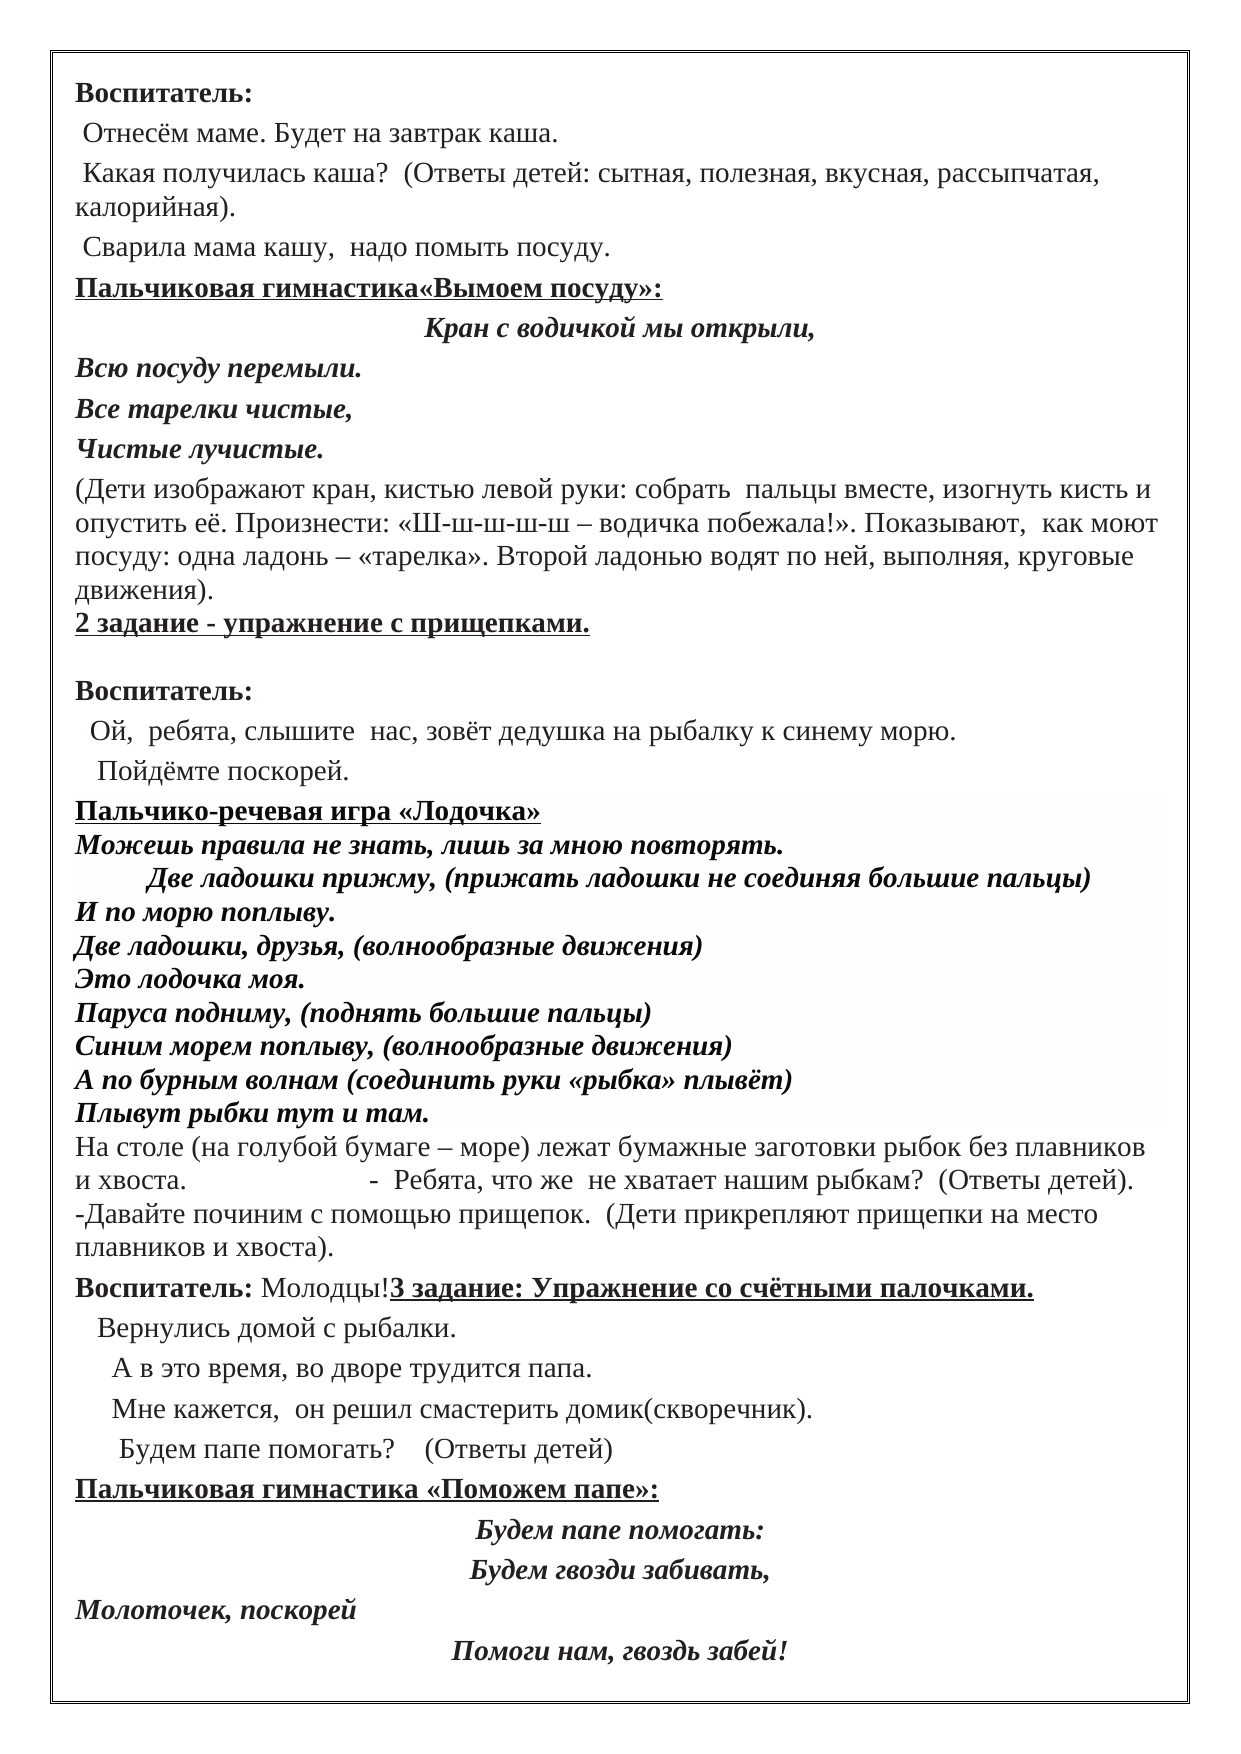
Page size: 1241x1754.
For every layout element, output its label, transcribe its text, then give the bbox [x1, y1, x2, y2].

text Пальчиковая гимнастика «Поможем папе»: [75, 1471, 1165, 1505]
text Пальчиковая гимнастика«Вымоем посуду»: [75, 270, 1165, 303]
text Будем папе помогать: [75, 1512, 1165, 1545]
text Кран с водичкой мы открыли, [75, 310, 1165, 344]
text Синим морем поплыву, (волнообразные движения) [75, 1028, 1165, 1062]
text И по морю поплыву. [75, 894, 1165, 928]
text Плывут рыбки тут и там. [75, 1095, 1165, 1129]
text Воспитатель: [75, 639, 1165, 706]
text Можешь правила не знать, лишь за мною повторять. [75, 827, 1165, 861]
text Воспитатель: [75, 75, 1165, 108]
text А по бурным волнам (соединить руки «рыбка» плывёт) [75, 1062, 1165, 1095]
text Это лодочка моя. [75, 961, 1165, 995]
text Помоги нам, гвоздь забей! [75, 1633, 1165, 1666]
text (Дети изображают кран, кистью левой руки: собрать пальцы вместе, изогнуть кисть и опустить её. Произнести: «Ш-ш-ш-ш-ш – водичка побежала!». Показывают, как моют посуду: одна ладонь – «тарелка». Второй ладонью водят по ней, выполняя, круговые движения). 2 задание - упражнение с прищепками. [75, 471, 1165, 639]
text Пальчико-речевая игра «Лодочка» [75, 793, 1165, 827]
text Две ладошки, друзья, (волнообразные движения) [75, 928, 1165, 961]
text Мне кажется, он решил смастерить домик(скворечник). [75, 1391, 1165, 1424]
text Молоточек, поскорей [75, 1592, 1165, 1626]
text Какая получилась каша? (Ответы детей: сытная, полезная, вкусная, рассыпчатая, калорийная). [75, 156, 1165, 223]
text Сварила мама кашу, надо помыть посуду. [75, 229, 1165, 263]
text Будем папе помогать? (Ответы детей) [75, 1431, 1165, 1465]
text А в это время, во дворе трудится папа. [75, 1351, 1165, 1384]
text Паруса подниму, (поднять большие пальцы) [75, 995, 1165, 1028]
text На столе (на голубой бумаге – море) лежат бумажные заготовки рыбок без плавников и хвоста. - Ребята, что же не хватает нашим рыбкам? (Ответы детей). -Давайте починим с помощью прищепок. (Дети прикрепляют прищепки на место плавников и хвоста). [75, 1129, 1165, 1263]
text Будем гвозди забивать, [75, 1552, 1165, 1586]
text Две ладошки прижму, (прижать ладошки не соединяя большие пальцы) [75, 861, 1165, 894]
text Вернулись домой с рыбалки. [75, 1310, 1165, 1344]
text Пойдёмте поскорей. [75, 753, 1165, 787]
text Чистые лучистые. [75, 431, 1165, 464]
text Воспитатель: Молодцы!3 задание: Упражнение со счётными палочками. [75, 1270, 1165, 1303]
text Отнесём маме. Будет на завтрак каша. [75, 115, 1165, 149]
text Всю посуду перемыли. [75, 350, 1165, 384]
text Все тарелки чистые, [75, 391, 1165, 424]
text Ой, ребята, слышите нас, зовёт дедушка на рыбалку к синему морю. [75, 713, 1165, 746]
